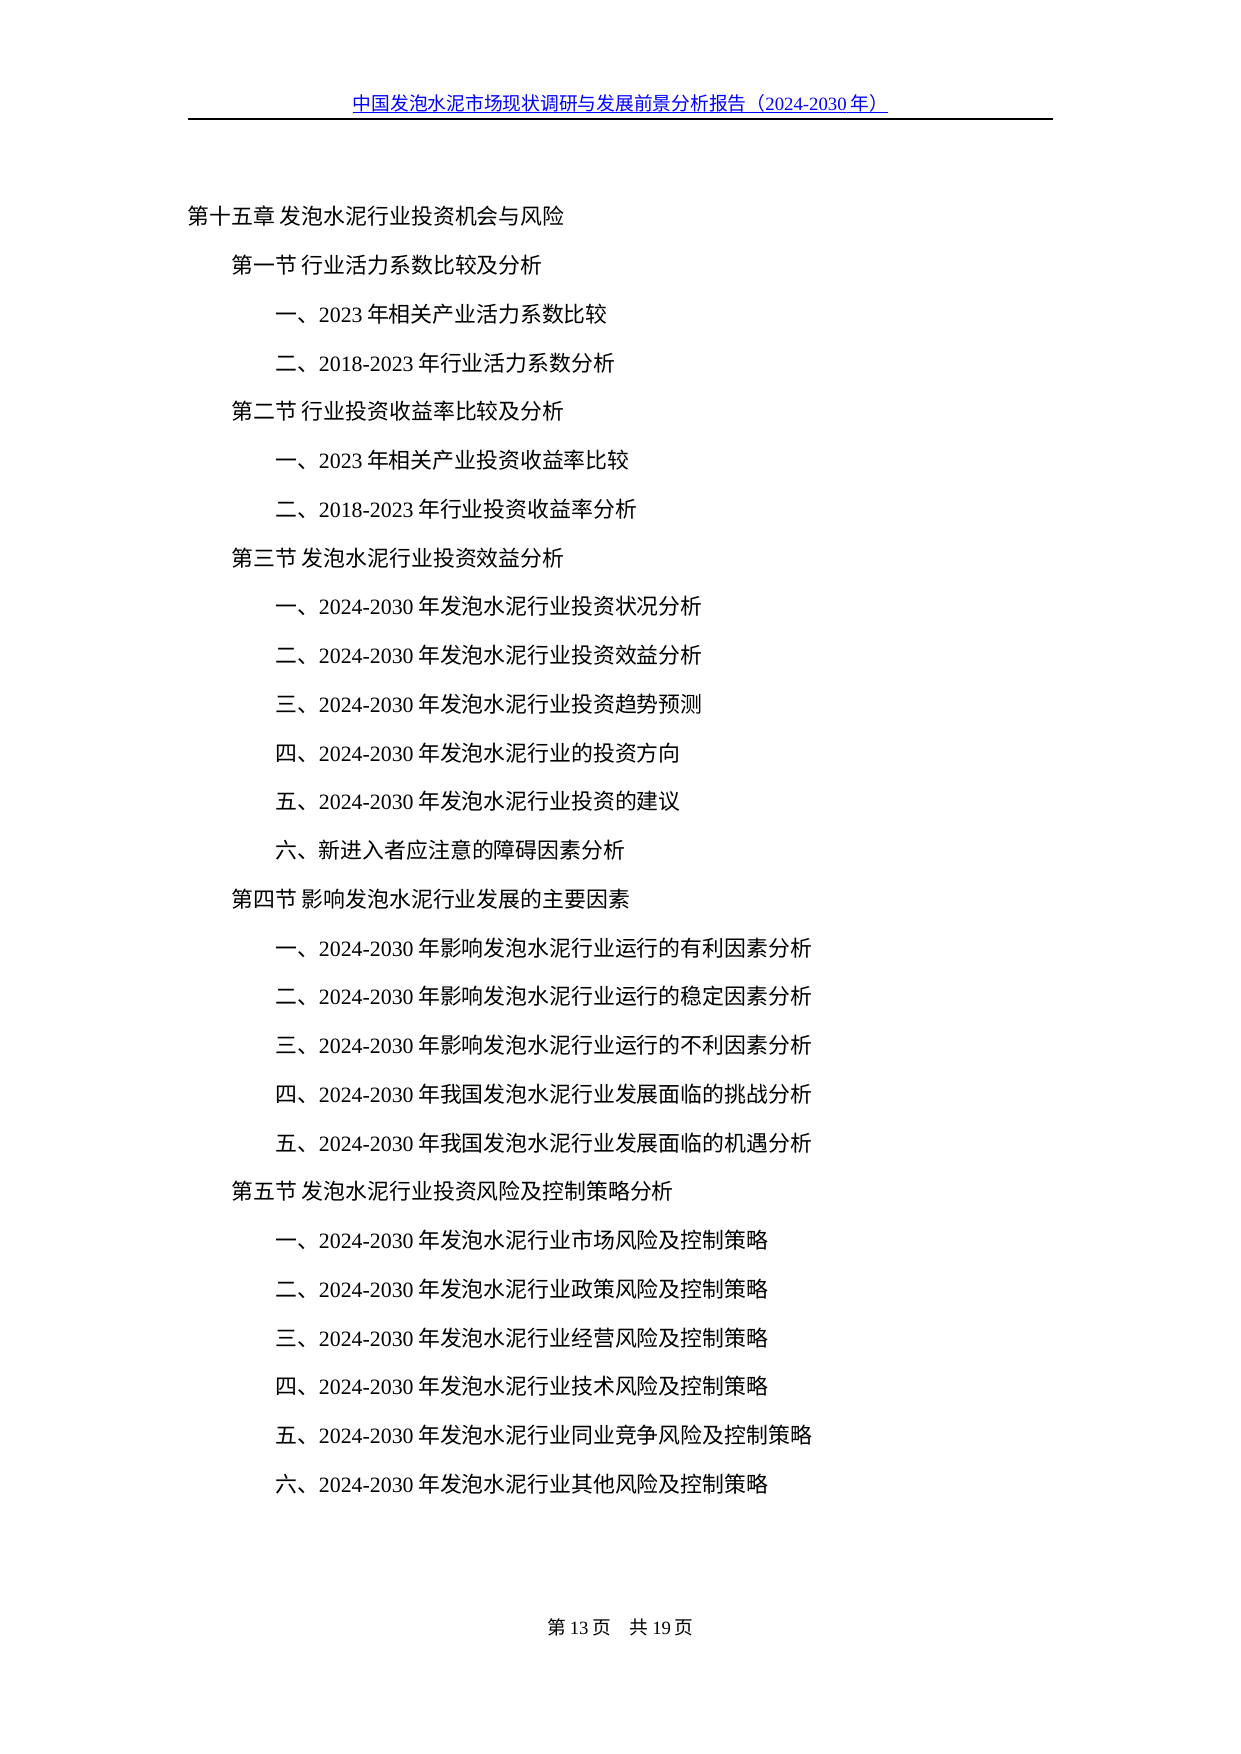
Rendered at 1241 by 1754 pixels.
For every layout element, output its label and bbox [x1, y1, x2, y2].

text [187, 150, 1053, 1499]
